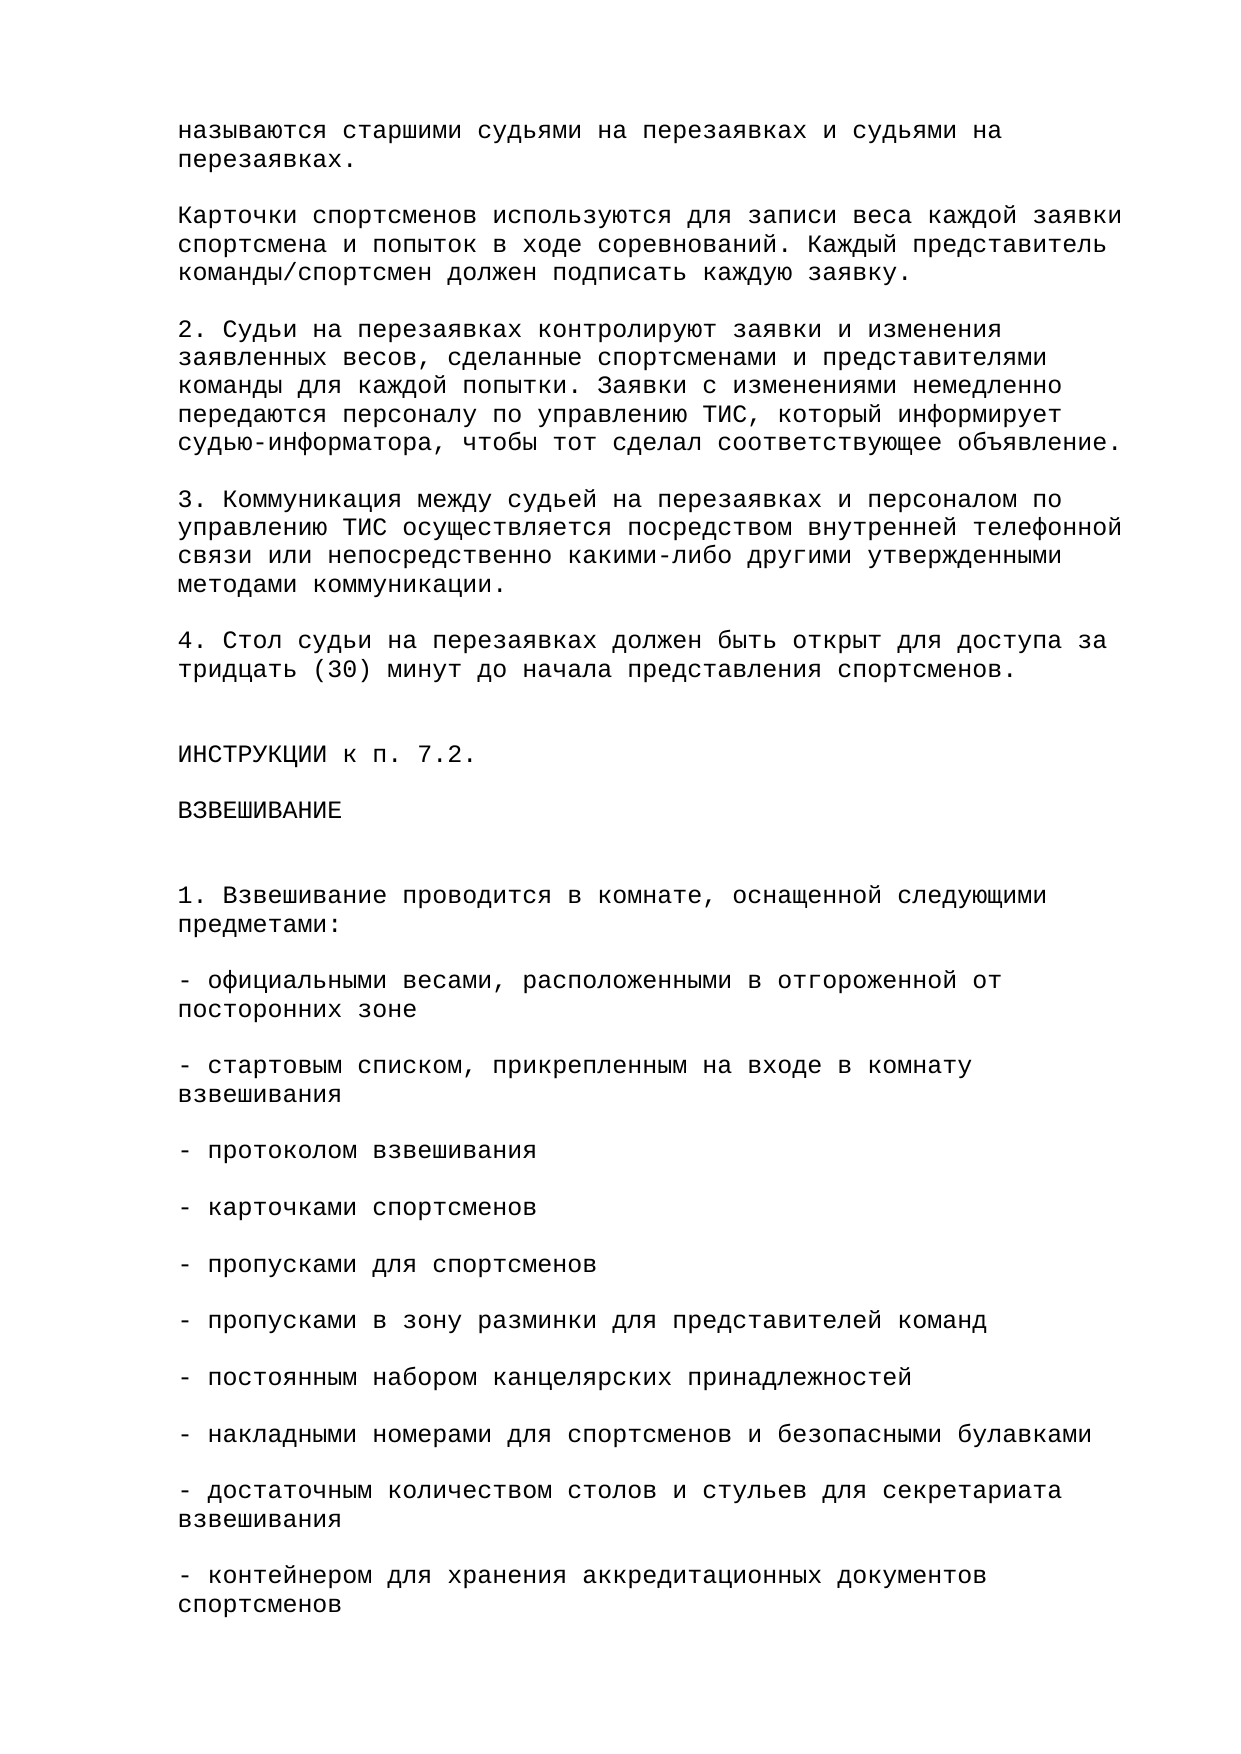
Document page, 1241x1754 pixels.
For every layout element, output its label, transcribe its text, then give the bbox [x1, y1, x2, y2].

text 4. Стол судьи на перезаявках должен быть открыт для доступа за тридцать (30) минут до начала представления спортсменов. [177, 600, 1152, 685]
text - достаточным количеством столов и стульев для секретариата взвешивания [177, 1450, 1152, 1535]
text ИНСТРУКЦИИ к п. 7.2. [177, 713, 1152, 770]
text Карточки спортсменов используются для записи веса каждой заявки спортсмена и попыток в ходе соревнований. Каждый представитель команды/спортсмен должен подписать каждую заявку. [177, 175, 1152, 288]
text 1. Взвешивание проводится в комнате, оснащенной следующими предметами: [177, 855, 1152, 940]
text - пропусками для спортсменов [177, 1223, 1152, 1280]
text - контейнером для хранения аккредитационных документов спортсменов [177, 1535, 1152, 1620]
text - карточками спортсменов [177, 1166, 1152, 1223]
text - протоколом взвешивания [177, 1110, 1152, 1166]
text ВЗВЕШИВАНИЕ [177, 770, 1152, 826]
text - официальными весами, расположенными в отгороженной от посторонних зоне [177, 940, 1152, 1025]
text - стартовым списком, прикрепленным на входе в комнату взвешивания [177, 1025, 1152, 1110]
text - постоянным набором канцелярских принадлежностей [177, 1336, 1152, 1393]
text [177, 118, 1152, 175]
text 2. Судьи на перезаявках контролируют заявки и изменения заявленных весов, сделанные спортсменами и представителями команды для каждой попытки. Заявки с изменениями немедленно передаются персоналу по управлению ТИС, который информирует судью-информатора, чтобы тот сделал соответствующее объявление. [177, 288, 1152, 458]
text 3. Коммуникация между судьей на перезаявках и персоналом по управлению ТИС осуществляется посредством внутренней телефонной связи или непосредственно какими-либо другими утвержденными методами коммуникации. [177, 458, 1152, 600]
text - пропусками в зону разминки для представителей команд [177, 1280, 1152, 1336]
text - накладными номерами для спортсменов и безопасными булавками [177, 1393, 1152, 1450]
